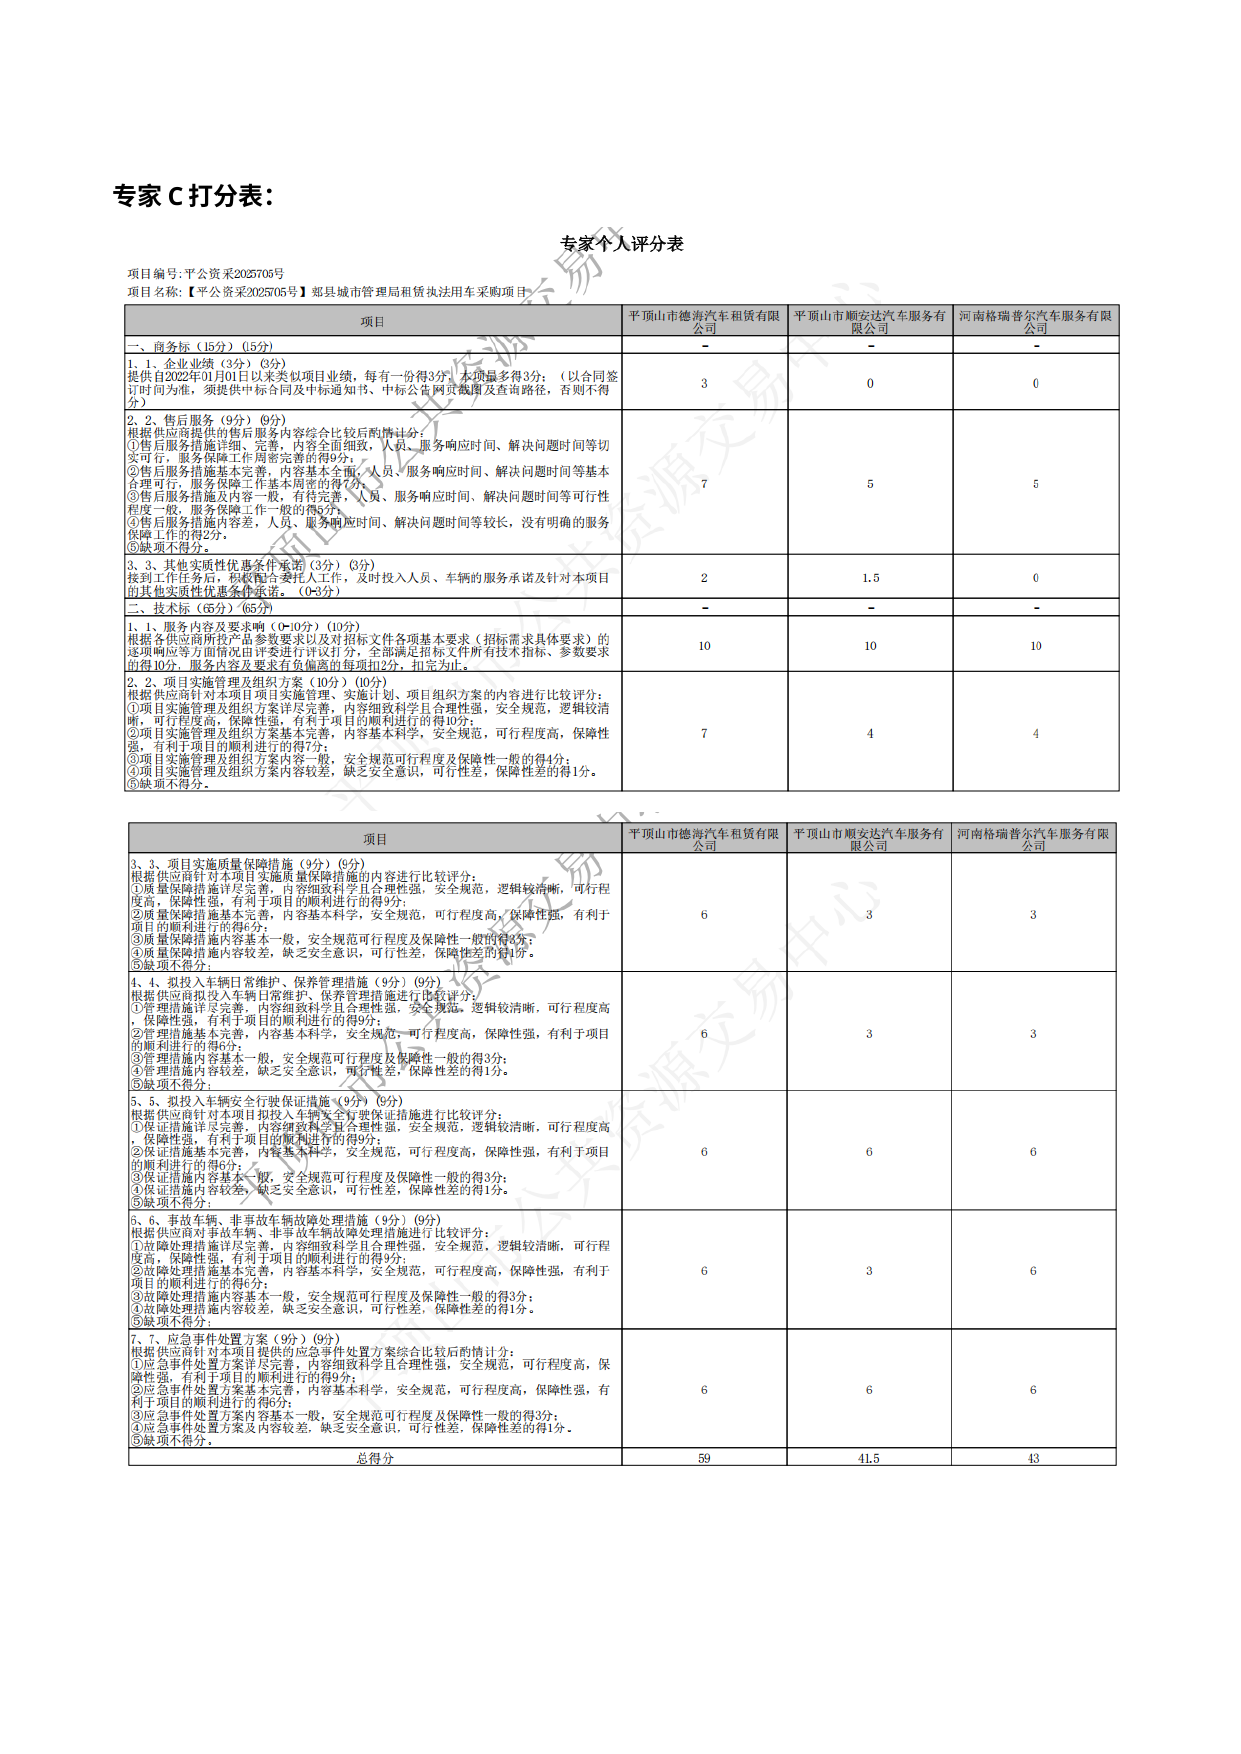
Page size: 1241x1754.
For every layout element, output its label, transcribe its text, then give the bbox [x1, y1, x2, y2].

picture [112, 812, 1127, 1471]
subtitle 专家C打分表： [112, 162, 1128, 227]
picture [112, 227, 1128, 811]
